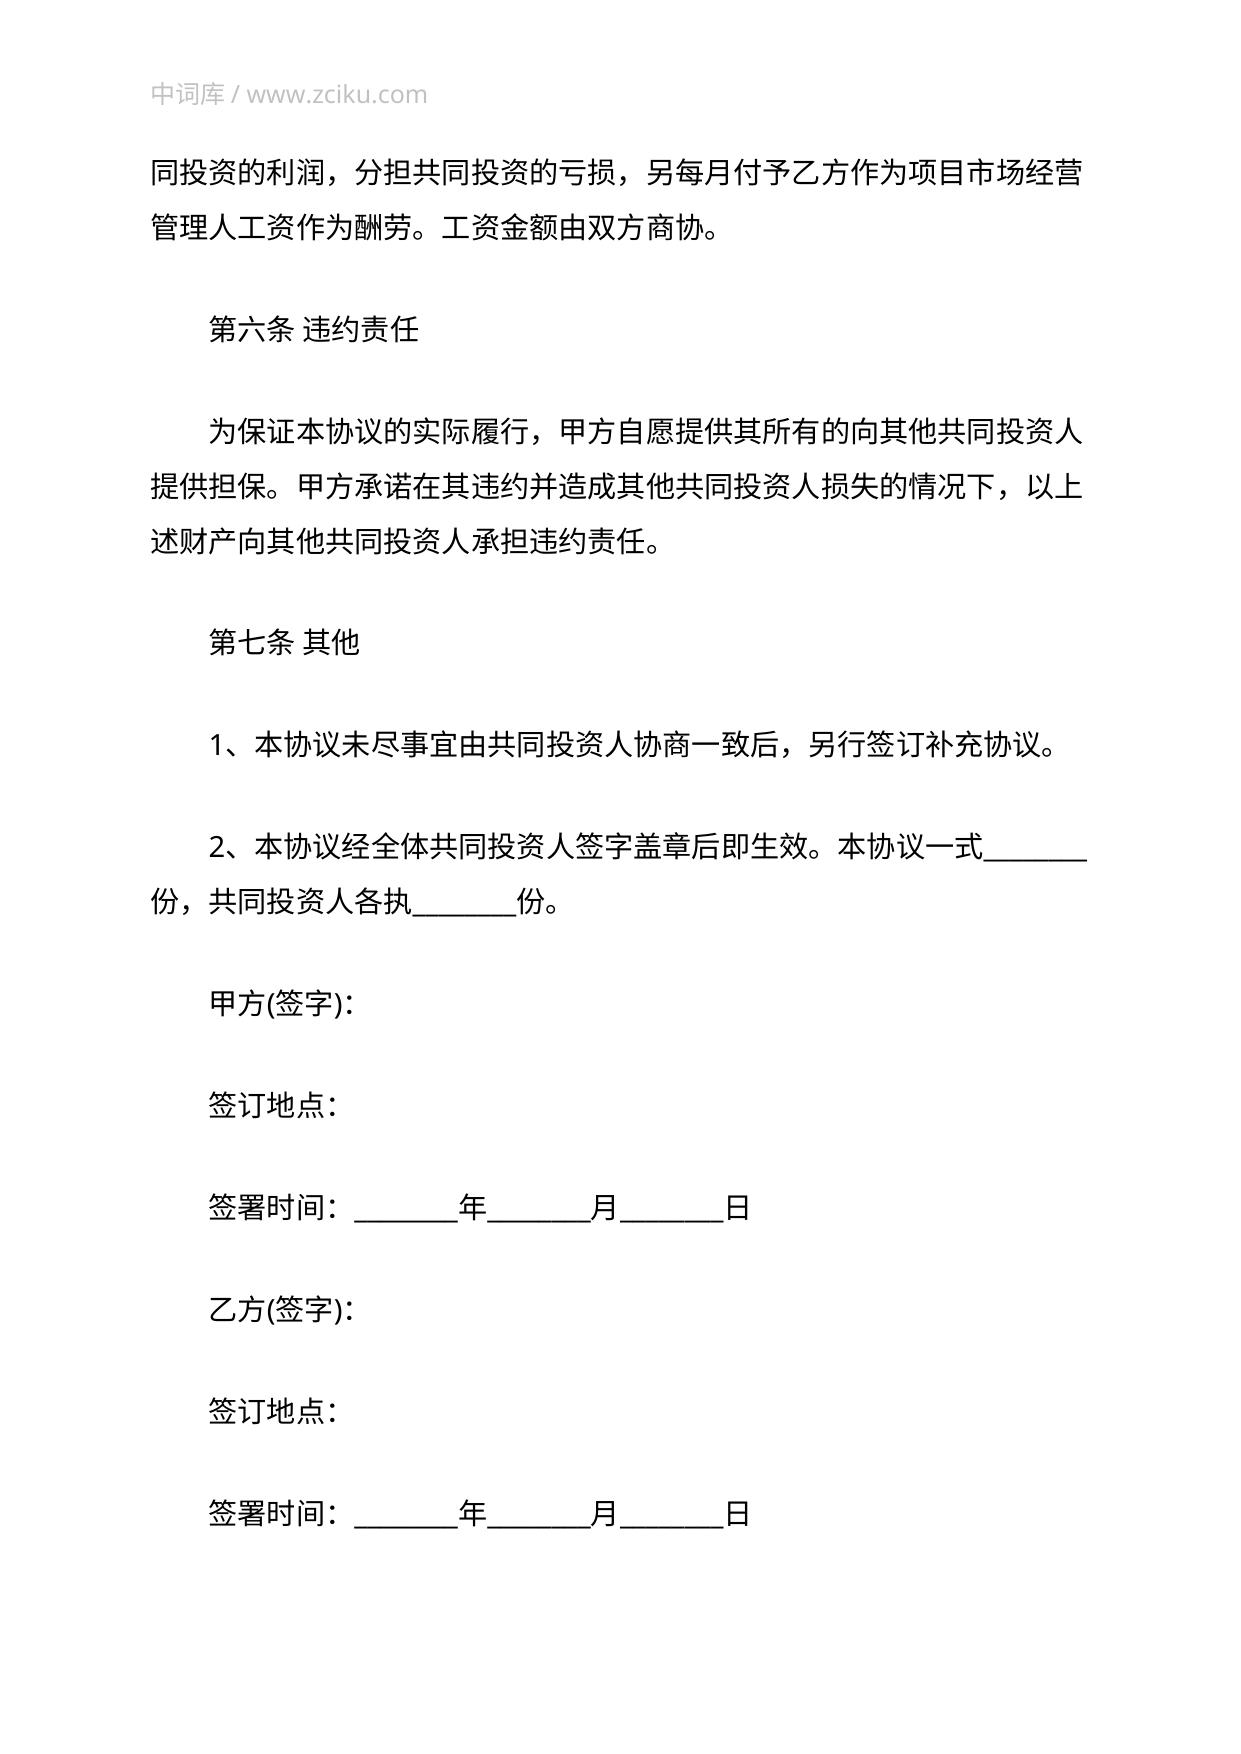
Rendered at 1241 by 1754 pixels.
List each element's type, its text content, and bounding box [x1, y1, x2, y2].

text 签订地点： [150, 1388, 1090, 1431]
text 第六条 违约责任 [150, 307, 1090, 349]
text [150, 150, 1090, 247]
text 乙方(签字)： [150, 1286, 1090, 1329]
text 第七条 其他 [150, 620, 1090, 662]
text 甲方(签字)： [150, 981, 1090, 1023]
text 签订地点： [150, 1083, 1090, 1125]
text 为保证本协议的实际履行，甲方自愿提供其所有的向其他共同投资人提供担保。甲方承诺在其违约并造成其他共同投资人损失的情况下，以上述财产向其他共同投资人承担违约责任。 [150, 408, 1090, 561]
text 1、本协议未尽事宜由共同投资人协商一致后，另行签订补充协议。 [150, 722, 1090, 764]
text 2、本协议经全体共同投资人签字盖章后即生效。本协议一式________份，共同投资人各执________份。 [150, 824, 1090, 921]
text 签署时间：________年________月________日 [150, 1184, 1090, 1227]
text 签署时间：________年________月________日 [150, 1490, 1090, 1533]
